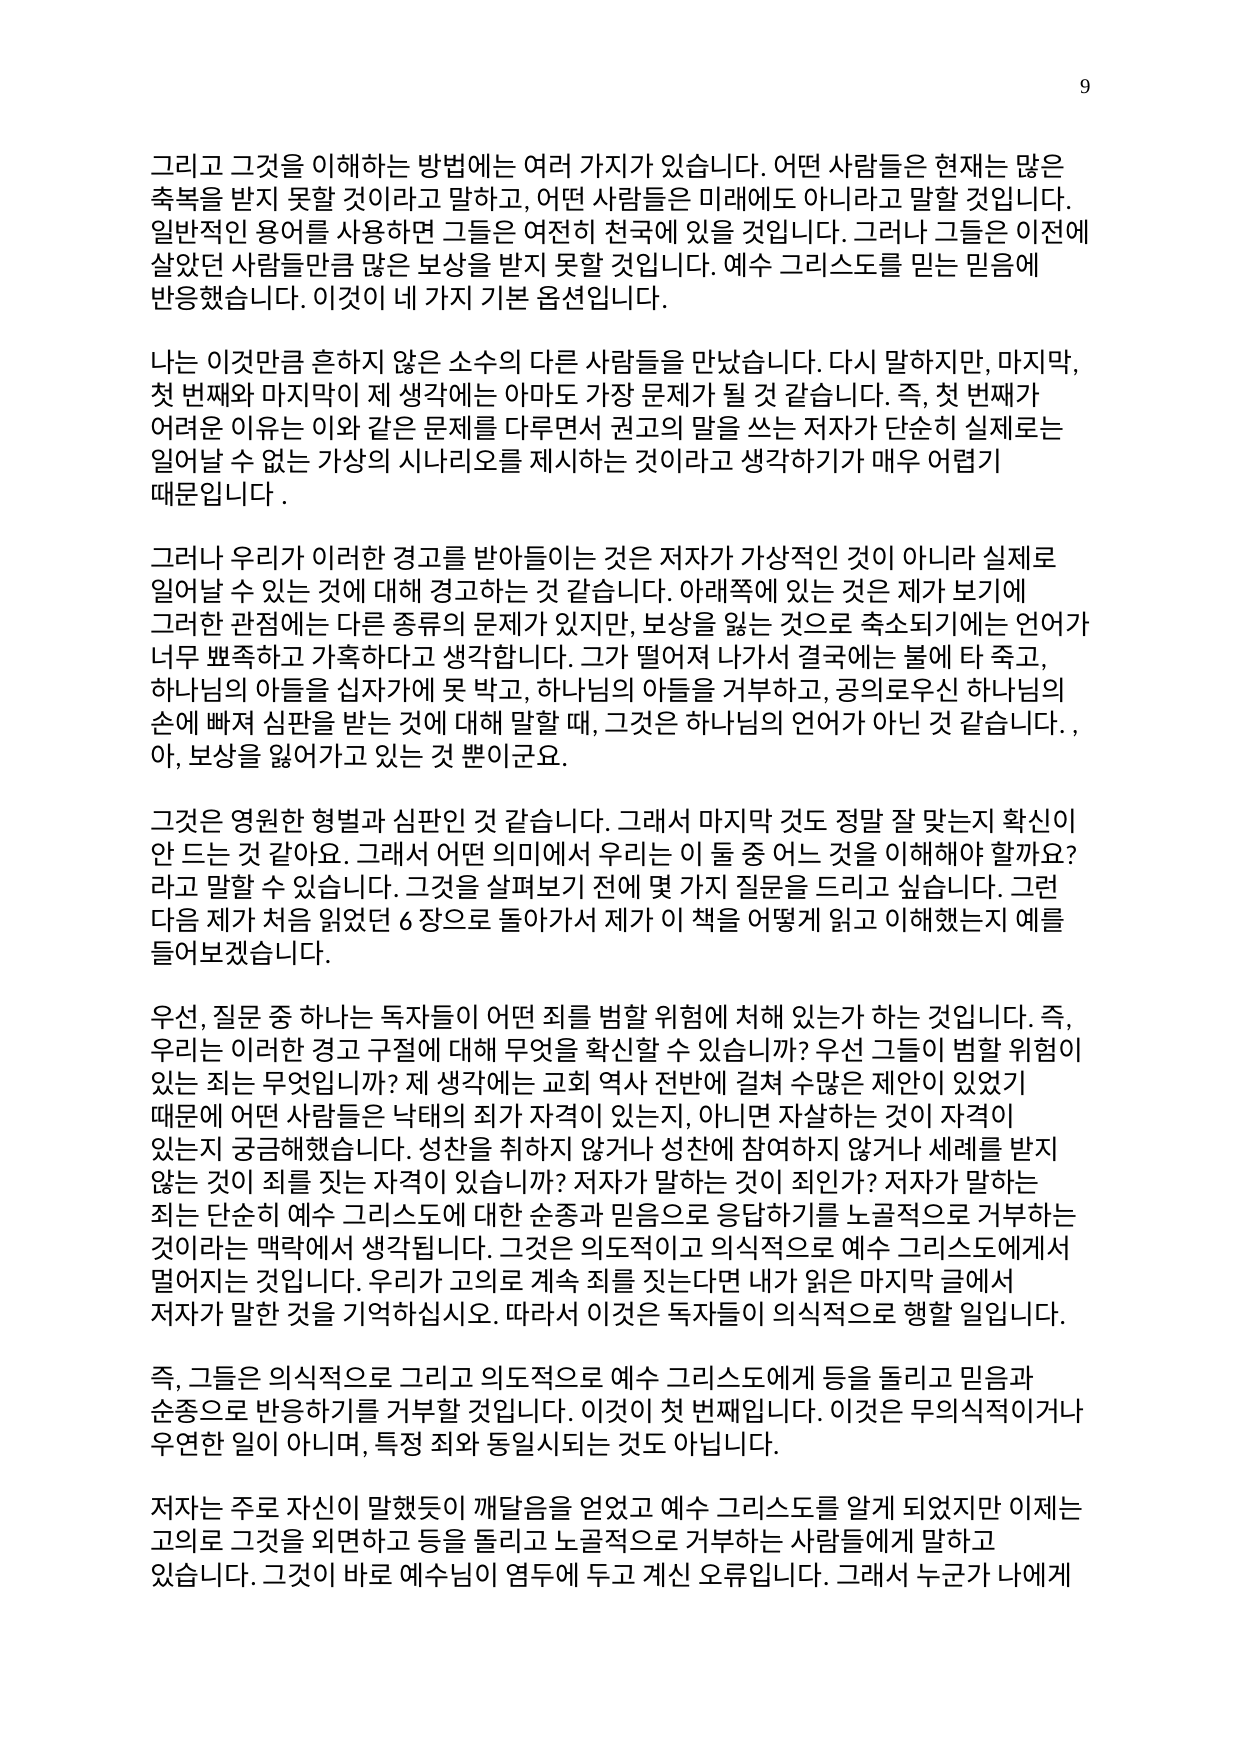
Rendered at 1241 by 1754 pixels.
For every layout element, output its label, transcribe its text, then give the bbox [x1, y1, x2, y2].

text 그러나 우리가 이러한 경고를 받아들이는 것은 저자가 가상적인 것이 아니라 실제로 일어날 수 있는 것에 대해 경고하는 것 같습니다. 아래쪽에 있는 것은 제가 보기에 그러한 관점에는 다른 종류의 문제가 있지만, 보상을 잃는 것으로 축소되기에는 언어가 너무 뾰족하고 가혹하다고 생각합니다. 그가 떨어져 나가서 결국에는 불에 타 죽고, 하나님의 아들을 십자가에 못 박고, 하나님의 아들을 거부하고, 공의로우신 하나님의 손에 빠져 심판을 받는 것에 대해 말할 때, 그것은 하나님의 언어가 아닌 것 같습니다. , 아, 보상을 잃어가고 있는 것 뿐이군요. [150, 542, 1090, 774]
text 그것은 영원한 형벌과 심판인 것 같습니다. 그래서 마지막 것도 정말 잘 맞는지 확신이 안 드는 것 같아요. 그래서 어떤 의미에서 우리는 이 둘 중 어느 것을 이해해야 할까요?라고 말할 수 있습니다. 그것을 살펴보기 전에 몇 가지 질문을 드리고 싶습니다. 그런 다음 제가 처음 읽었던 6장으로 돌아가서 제가 이 책을 어떻게 읽고 이해했는지 예를 들어보겠습니다. [150, 805, 1090, 970]
text 즉, 그들은 의식적으로 그리고 의도적으로 예수 그리스도에게 등을 돌리고 믿음과 순종으로 반응하기를 거부할 것입니다. 이것이 첫 번째입니다. 이것은 무의식적이거나 우연한 일이 아니며, 특정 죄와 동일시되는 것도 아닙니다. [150, 1362, 1090, 1461]
text 그리고 그것을 이해하는 방법에는 여러 가지가 있습니다. 어떤 사람들은 현재는 많은 축복을 받지 못할 것이라고 말하고, 어떤 사람들은 미래에도 아니라고 말할 것입니다. 일반적인 용어를 사용하면 그들은 여전히 천국에 있을 것입니다. 그러나 그들은 이전에 살았던 사람들만큼 많은 보상을 받지 못할 것입니다. 예수 그리스도를 믿는 믿음에 반응했습니다. 이것이 네 가지 기본 옵션입니다. [150, 150, 1090, 315]
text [150, 1493, 1090, 1592]
text 우선, 질문 중 하나는 독자들이 어떤 죄를 범할 위험에 처해 있는가 하는 것입니다. 즉, 우리는 이러한 경고 구절에 대해 무엇을 확신할 수 있습니까? 우선 그들이 범할 위험이 있는 죄는 무엇입니까? 제 생각에는 교회 역사 전반에 걸쳐 수많은 제안이 있었기 때문에 어떤 사람들은 낙태의 죄가 자격이 있는지, 아니면 자살하는 것이 자격이 있는지 궁금해했습니다. 성찬을 취하지 않거나 성찬에 참여하지 않거나 세례를 받지 않는 것이 죄를 짓는 자격이 있습니까? 저자가 말하는 것이 죄인가? 저자가 말하는 죄는 단순히 예수 그리스도에 대한 순종과 믿음으로 응답하기를 노골적으로 거부하는 것이라는 맥락에서 생각됩니다. 그것은 의도적이고 의식적으로 예수 그리스도에게서 멀어지는 것입니다. 우리가 고의로 계속 죄를 짓는다면 내가 읽은 마지막 글에서 저자가 말한 것을 기억하십시오. 따라서 이것은 독자들이 의식적으로 행할 일입니다. [150, 1001, 1090, 1331]
text 나는 이것만큼 흔하지 않은 소수의 다른 사람들을 만났습니다. 다시 말하지만, 마지막, 첫 번째와 마지막이 제 생각에는 아마도 가장 문제가 될 것 같습니다. 즉, 첫 번째가 어려운 이유는 이와 같은 문제를 다루면서 권고의 말을 쓰는 저자가 단순히 실제로는 일어날 수 없는 가상의 시나리오를 제시하는 것이라고 생각하기가 매우 어렵기 때문입니다 . [150, 346, 1090, 511]
